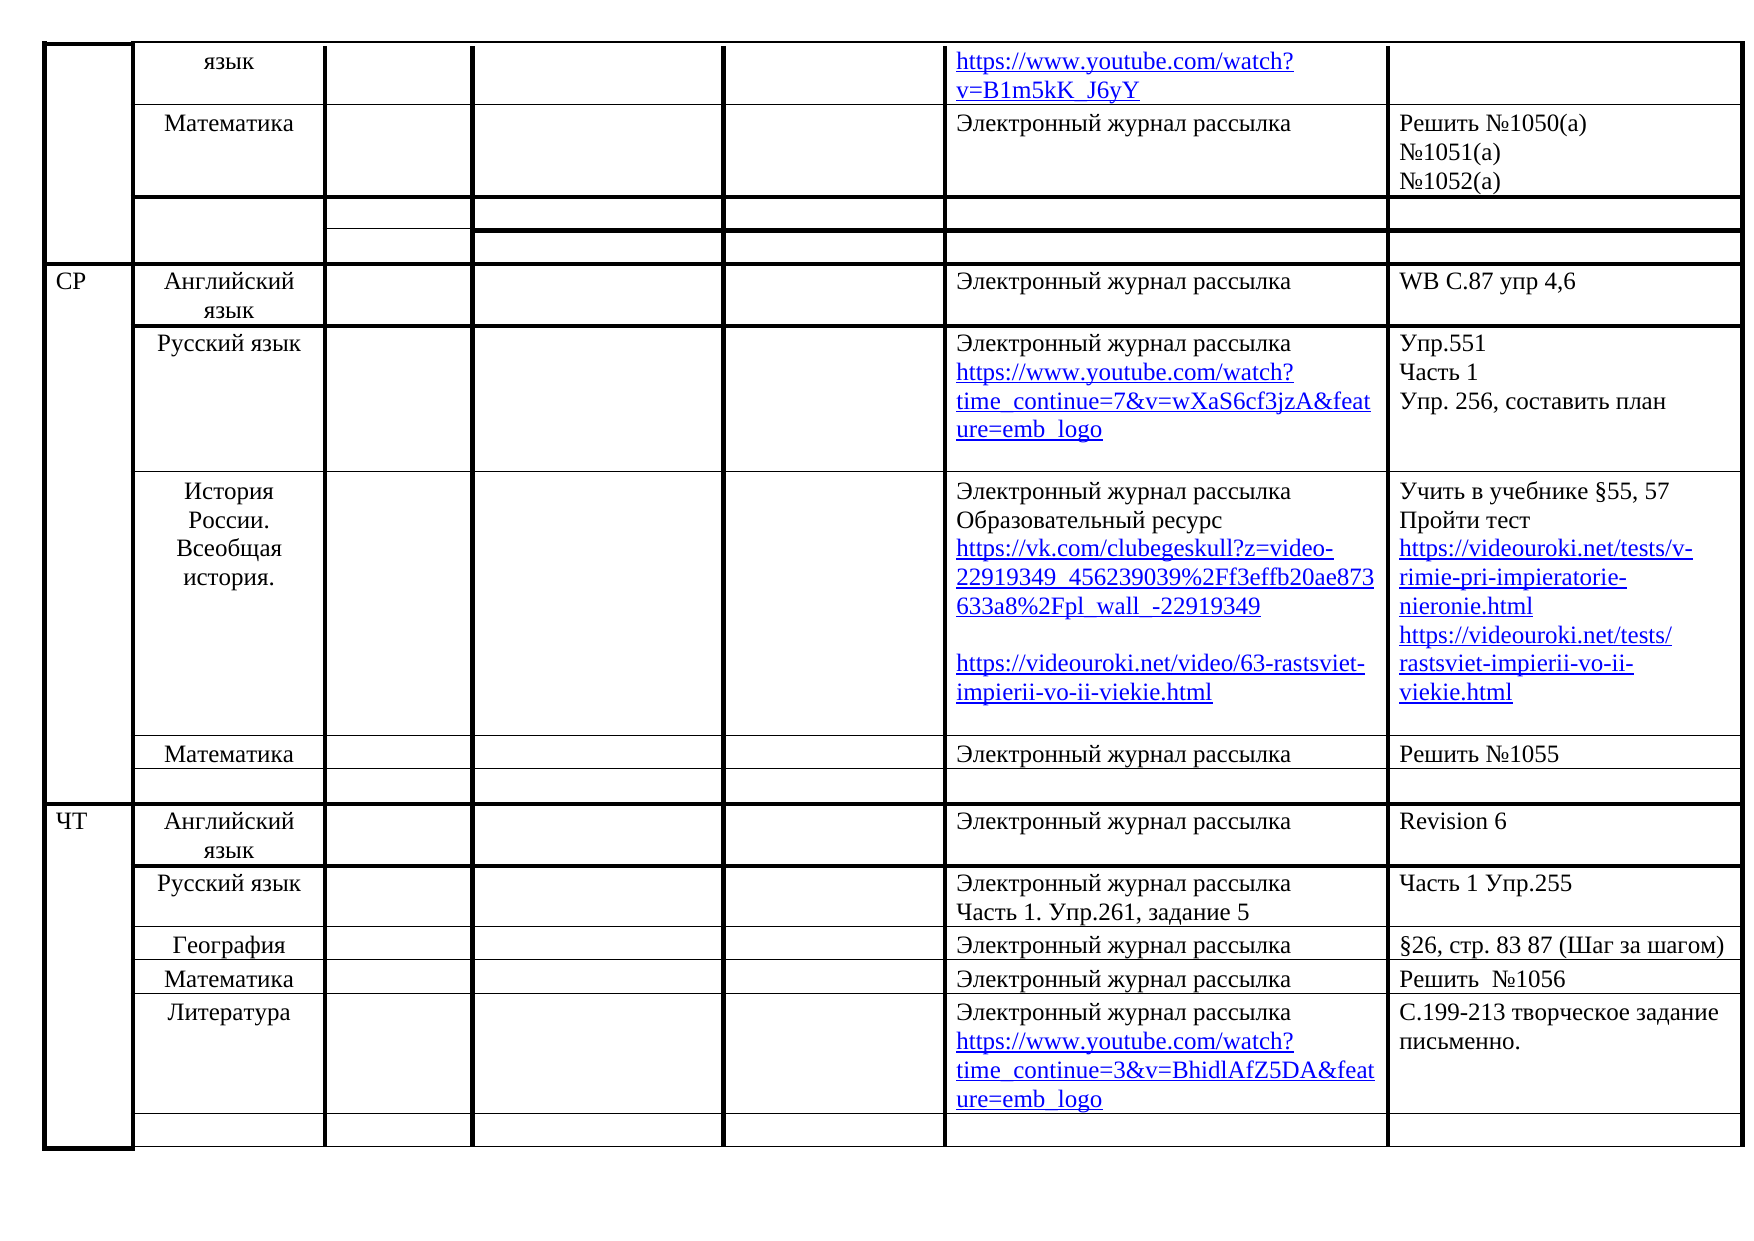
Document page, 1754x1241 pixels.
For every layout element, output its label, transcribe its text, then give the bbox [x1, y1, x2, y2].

table_cell Часть 1 Упр.255 [1390, 868, 1740, 926]
table_cell [327, 266, 470, 323]
table_cell [726, 1114, 943, 1146]
table_cell [327, 769, 470, 802]
table_cell [726, 472, 943, 735]
table_cell [327, 927, 470, 959]
table_cell [327, 994, 470, 1112]
table_cell [475, 769, 721, 802]
table_cell [726, 233, 943, 261]
table_cell [726, 266, 943, 323]
table_cell §26, стр. 83 87 (Шаг за шагом) [1390, 927, 1740, 959]
table_cell [726, 868, 943, 926]
table_cell [475, 868, 721, 926]
table_cell [475, 199, 721, 228]
table_cell [475, 105, 721, 194]
table_cell [475, 472, 721, 735]
table_cell [947, 199, 1386, 228]
table_cell [726, 105, 943, 194]
table_cell СР [47, 266, 131, 802]
table_cell [327, 105, 470, 194]
table_cell С.199-213 творческое задание письменно. [1390, 994, 1740, 1112]
table_cell [947, 1114, 1386, 1146]
table_cell Revision 6 [1390, 806, 1740, 864]
table_cell [327, 472, 470, 735]
table_cell Упр.551 Часть 1 Упр. 256, составить план [1390, 328, 1740, 471]
table_cell [1390, 233, 1740, 261]
table_cell География [135, 927, 323, 959]
table_cell [475, 328, 721, 471]
table_cell [325, 43, 472, 103]
table_cell [327, 328, 470, 471]
table_cell Электронный журнал рассылка [947, 806, 1386, 864]
table_cell [1390, 769, 1740, 802]
table_cell Электронный журнал рассылка [947, 960, 1386, 993]
table_cell [327, 806, 470, 864]
table_cell [726, 328, 943, 471]
table_cell [726, 994, 943, 1112]
table_cell [1390, 199, 1740, 228]
table_cell Русский язык [135, 328, 323, 471]
table_cell [135, 769, 323, 802]
table_cell Математика [135, 736, 323, 768]
table_cell Литература [135, 994, 323, 1112]
table_cell Электронный журнал рассылка https://www.youtube.com/watch?time_continue=7&v=wXaS6cf3jzA&feature=emb_logo [947, 328, 1386, 471]
table_cell [726, 927, 943, 959]
table_cell [135, 1114, 323, 1146]
table_cell Английский язык [135, 43, 325, 103]
table_cell Электронный журнал рассылка [947, 927, 1386, 959]
table_cell ЧТ [47, 806, 131, 1146]
table_cell [475, 266, 721, 323]
table_cell Математика [135, 105, 323, 194]
table_cell Решить №1055 [1390, 736, 1740, 768]
table_cell [475, 233, 721, 261]
table_cell Математика [135, 960, 323, 993]
table_cell [726, 769, 943, 802]
table_cell [327, 199, 470, 228]
table_cell [475, 806, 721, 864]
table_cell [947, 769, 1386, 802]
table_cell [475, 960, 721, 993]
table_cell [724, 43, 945, 103]
table_cell Английский язык [135, 806, 323, 864]
table_cell Электронный журнал рассылка [947, 736, 1386, 768]
table_cell [135, 199, 323, 261]
table_cell [327, 868, 470, 926]
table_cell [945, 43, 1388, 103]
table_cell [475, 1114, 721, 1146]
table_cell Решить №1050(а) №1051(а) №1052(а) [1390, 105, 1740, 194]
table_cell Русский язык [135, 868, 323, 926]
table_cell [726, 199, 943, 228]
table_cell [473, 43, 723, 103]
table_cell Решить №1056 [1390, 960, 1740, 993]
table_cell Электронный журнал рассылка https://www.youtube.com/watch?time_continue=3&v=BhidlAfZ5DA&feature=emb_logo [947, 994, 1386, 1112]
table_cell [726, 806, 943, 864]
table_cell WB C.87 упр 4,6 [1390, 266, 1740, 323]
table_cell [327, 960, 470, 993]
table_cell [475, 736, 721, 768]
table_cell Электронный журнал рассылка [947, 105, 1386, 194]
table_cell [475, 994, 721, 1112]
table_cell [726, 960, 943, 993]
table_cell Электронный журнал рассылка Образовательный ресурс https://vk.com/clubegeskull?z=video-22919349_456239039%2Ff3effb20ae873633a8%2Fpl_wall_-22919349 https://videouroki.net/video/63-rastsviet-impierii-vo-ii-viekie.html [947, 472, 1386, 735]
table_cell Учить в учебнике §55, 57 Пройти тест https://videouroki.net/tests/v-rimie-pri-impieratorie-nieronie.html https://videouroki.net/tests/rastsviet-impierii-vo-ii-viekie.html [1390, 472, 1740, 735]
table_cell [327, 229, 470, 261]
table_cell [1390, 1114, 1740, 1146]
table_cell История России. Всеобщая история. [135, 472, 323, 735]
table_cell [327, 1114, 470, 1146]
table_cell [726, 736, 943, 768]
table_cell Английский язык [135, 266, 323, 323]
table_cell Электронный журнал рассылка Часть 1. Упр.261, задание 5 [947, 868, 1386, 926]
table_cell [327, 736, 470, 768]
table_cell [947, 233, 1386, 261]
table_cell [1388, 43, 1740, 103]
table_cell Электронный журнал рассылка [947, 266, 1386, 323]
table_cell [475, 927, 721, 959]
